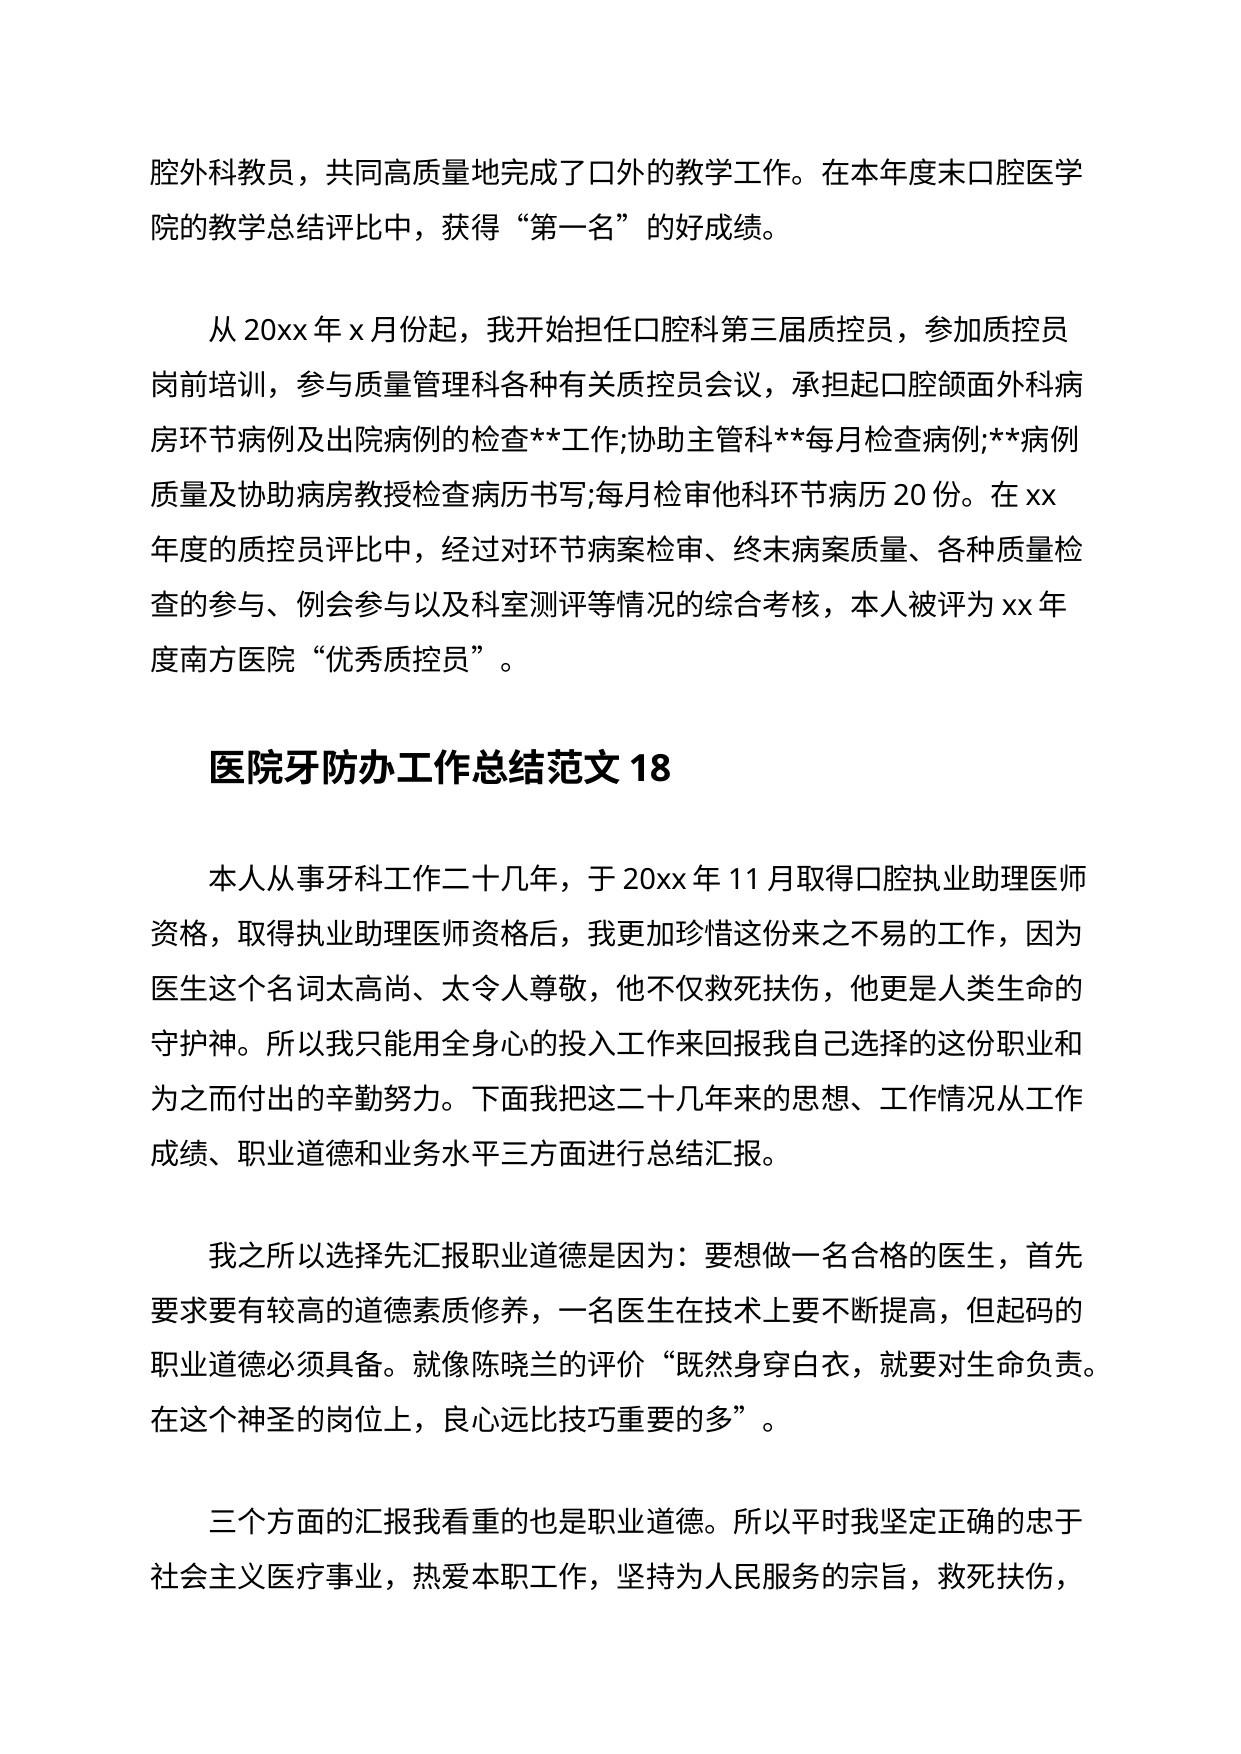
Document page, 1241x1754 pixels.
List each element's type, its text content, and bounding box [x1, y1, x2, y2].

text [150, 1499, 1090, 1596]
text 本人从事牙科工作二十几年，于20xx年11月取得口腔执业助理医师资格，取得执业助理医师资格后，我更加珍惜这份来之不易的工作，因为医生这个名词太高尚、太令人尊敬，他不仅救死扶伤，他更是人类生命的守护神。所以我只能用全身心的投入工作来回报我自己选择的这份职业和为之而付出的辛勤努力。下面我把这二十几年来的思想、工作情况从工作成绩、职业道德和业务水平三方面进行总结汇报。 [150, 856, 1090, 1173]
text 从20xx年x月份起，我开始担任口腔科第三届质控员，参加质控员岗前培训，参与质量管理科各种有关质控员会议，承担起口腔颌面外科病房环节病例及出院病例的检查**工作;协助主管科**每月检查病例;**病例质量及协助病房教授检查病历书写;每月检审他科环节病历20份。在xx年度的质控员评比中，经过对环节病案检审、终末病案质量、各种质量检查的参与、例会参与以及科室测评等情况的综合考核，本人被评为xx年度南方医院“优秀质控员”。 [150, 307, 1090, 679]
text 我之所以选择先汇报职业道德是因为：要想做一名合格的医生，首先要求要有较高的道德素质修养，一名医生在技术上要不断提高，但起码的职业道德必须具备。就像陈晓兰的评价“既然身穿白衣，就要对生命负责。在这个神圣的岗位上，良心远比技巧重要的多”。 [150, 1232, 1090, 1439]
text 医院牙防办工作总结范文18 [150, 738, 1090, 793]
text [150, 150, 1090, 247]
